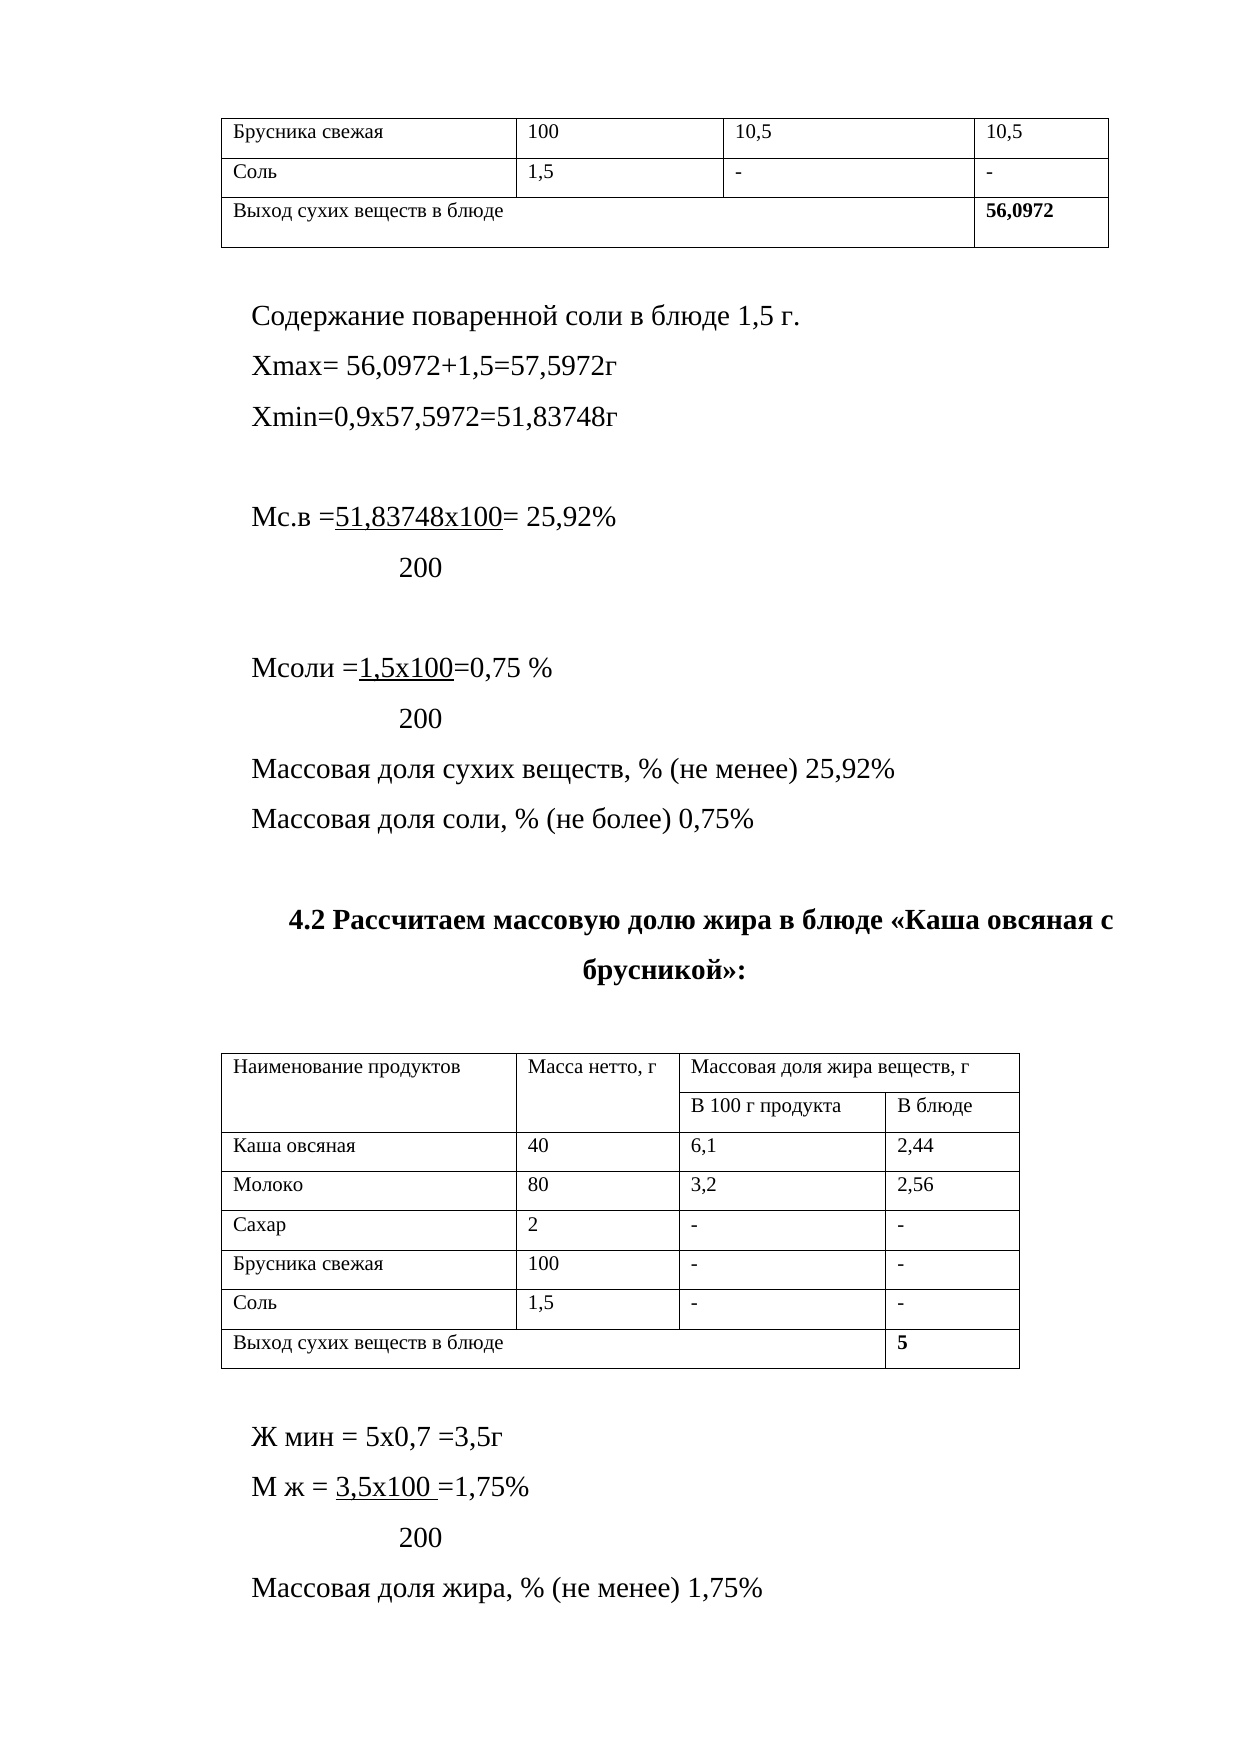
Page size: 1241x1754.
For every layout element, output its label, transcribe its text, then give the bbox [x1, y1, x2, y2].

table_cell 40 [517, 1133, 679, 1171]
table_cell 80 [517, 1172, 679, 1210]
table_cell - [680, 1211, 885, 1250]
text Мсоли =1,5х100=0,75 % [177, 650, 1152, 684]
text Массовая доля сухих веществ, % (не менее) 25,92% [177, 751, 1152, 784]
table_cell 2,56 [886, 1172, 1019, 1210]
table_cell Брусника свежая [222, 119, 516, 157]
table_cell Брусника свежая [222, 1251, 516, 1289]
table_cell Соль [222, 159, 516, 197]
table_cell 10,5 [724, 119, 974, 157]
table_header Масса нетто, г [517, 1054, 679, 1132]
table_cell 5 [886, 1330, 1019, 1368]
table_cell Каша овсяная [222, 1133, 516, 1171]
table_cell 56,0972 [975, 198, 1108, 247]
table_cell 1,5 [517, 1290, 679, 1328]
text Xmin=0,9х57,5972=51,83748г [177, 399, 1152, 432]
table_cell Сахар [222, 1211, 516, 1250]
text М ж = 3,5х100 =1,75% [177, 1469, 1152, 1503]
text 200 [324, 550, 1152, 583]
table_cell - [886, 1290, 1019, 1328]
table_cell - [886, 1251, 1019, 1289]
table_cell 2,44 [886, 1133, 1019, 1171]
table_cell В блюде [886, 1093, 1019, 1132]
table_header Наименование продуктов [222, 1054, 516, 1132]
text 200 [324, 701, 1152, 734]
table_cell 2 [517, 1211, 679, 1250]
table_cell 6,1 [680, 1133, 885, 1171]
text Массовая доля жира, % (не менее) 1,75% [177, 1570, 1152, 1604]
table_cell 10,5 [975, 119, 1108, 157]
table_cell 1,5 [517, 159, 723, 197]
table_cell 100 [517, 1251, 679, 1289]
text Ж мин = 5х0,7 =3,5г [177, 1419, 1152, 1453]
text 4.2 Рассчитаем массовую долю жира в блюде «Каша овсяная с брусникой»: [177, 902, 1152, 986]
table_cell 100 [517, 119, 723, 157]
table_cell В 100 г продукта [680, 1093, 885, 1132]
text Содержание поваренной соли в блюде 1,5 г. [177, 298, 1152, 332]
table_cell - [680, 1251, 885, 1289]
table_cell 3,2 [680, 1172, 885, 1210]
table_cell - [724, 159, 974, 197]
table_header Массовая доля жира веществ, г [680, 1054, 1019, 1092]
table_cell - [680, 1290, 885, 1328]
table_cell Выход сухих веществ в блюде [222, 1330, 885, 1368]
table_cell Соль [222, 1290, 516, 1328]
table_cell - [886, 1211, 1019, 1250]
text 200 [324, 1520, 1152, 1553]
table_cell Выход сухих веществ в блюде [222, 198, 974, 247]
text Xmax= 56,0972+1,5=57,5972г [177, 348, 1152, 382]
text Массовая доля соли, % (не более) 0,75% [177, 801, 1152, 835]
text Мс.в =51,83748х100= 25,92% [177, 499, 1152, 533]
table_cell - [975, 159, 1108, 197]
table_cell Молоко [222, 1172, 516, 1210]
